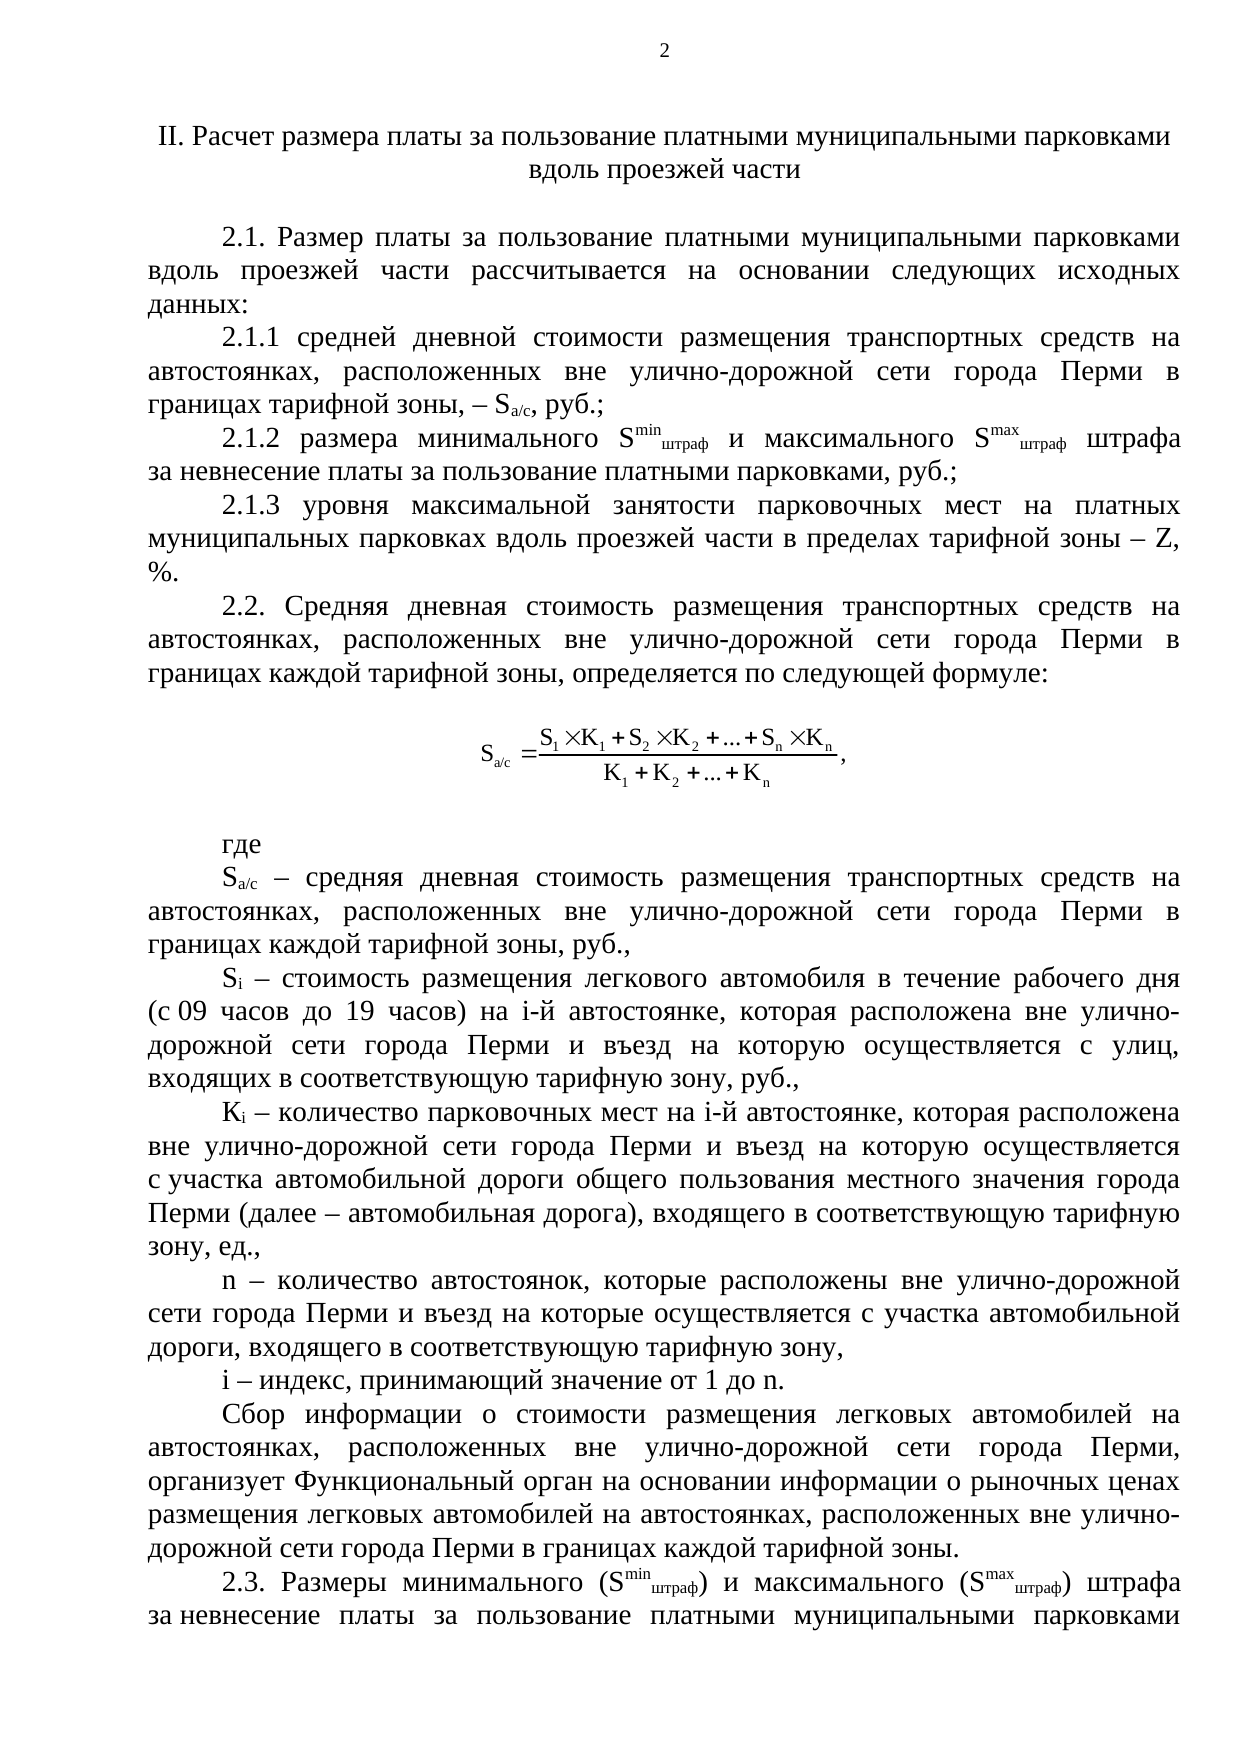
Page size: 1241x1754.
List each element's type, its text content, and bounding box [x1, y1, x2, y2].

text Si – стоимость размещения легкового автомобиля в течение рабочего дня (с 09 часов до 19 часов) на i-й автостоянке, которая расположена вне улично-дорожной сети города Перми и въезд на которую осуществляется с улиц, входящих в соответствующую тарифную зону, руб., [148, 960, 1181, 1094]
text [148, 1564, 1181, 1631]
text 2.2. Средняя дневная стоимость размещения транспортных средств на автостоянках, расположенных вне улично-дорожной сети города Перми в границах каждой тарифной зоны, определяется по следующей формуле: [148, 588, 1181, 688]
text 2.1.1 средней дневной стоимости размещения транспортных средств на автостоянках, расположенных вне улично-дорожной сети города Перми в границах тарифной зоны, – Sа/с, руб.; [148, 319, 1181, 420]
text i – индекс, принимающий значение от 1 до n. [148, 1362, 1181, 1396]
text Сбор информации о стоимости размещения легковых автомобилей на автостоянках, расположенных вне улично-дорожной сети города Перми, организует Функциональный орган на основании информации о рыночных ценах размещения легковых автомобилей на автостоянках, расположенных вне улично-дорожной сети города Перми в границах каждой тарифной зоны. [148, 1396, 1181, 1564]
text Sа/с – средняя дневная стоимость размещения транспортных средств на автостоянках, расположенных вне улично-дорожной сети города Перми в границах каждой тарифной зоны, руб., [148, 859, 1181, 960]
text 2.1. Размер платы за пользование платными муниципальными парковками вдоль проезжей части рассчитывается на основании следующих исходных данных: [148, 219, 1181, 319]
text 2.1.3 уровня максимальной занятости парковочных мест на платных муниципальных парковках вдоль проезжей части в пределах тарифной зоны – Z, %. [148, 487, 1181, 588]
text Кi – количество парковочных мест на i-й автостоянке, которая расположена вне улично-дорожной сети города Перми и въезд на которую осуществляется с участка автомобильной дороги общего пользования местного значения города Перми (далее – автомобильная дорога), входящего в соответствующую тарифную зону, ед., [148, 1094, 1181, 1262]
title II. Расчет размера платы за пользование платными муниципальными парковками вдоль проезжей части [148, 118, 1181, 185]
text n – количество автостоянок, которые расположены вне улично-дорожной сети города Перми и въезд на которые осуществляется с участка автомобильной дороги, входящего в соответствующую тарифную зону, [148, 1262, 1181, 1362]
text 2.1.2 размера минимального Sminштраф и максимального Smaxштраф штрафа за невнесение платы за пользование платными парковками, руб.; [148, 420, 1181, 487]
text где [148, 826, 1181, 859]
